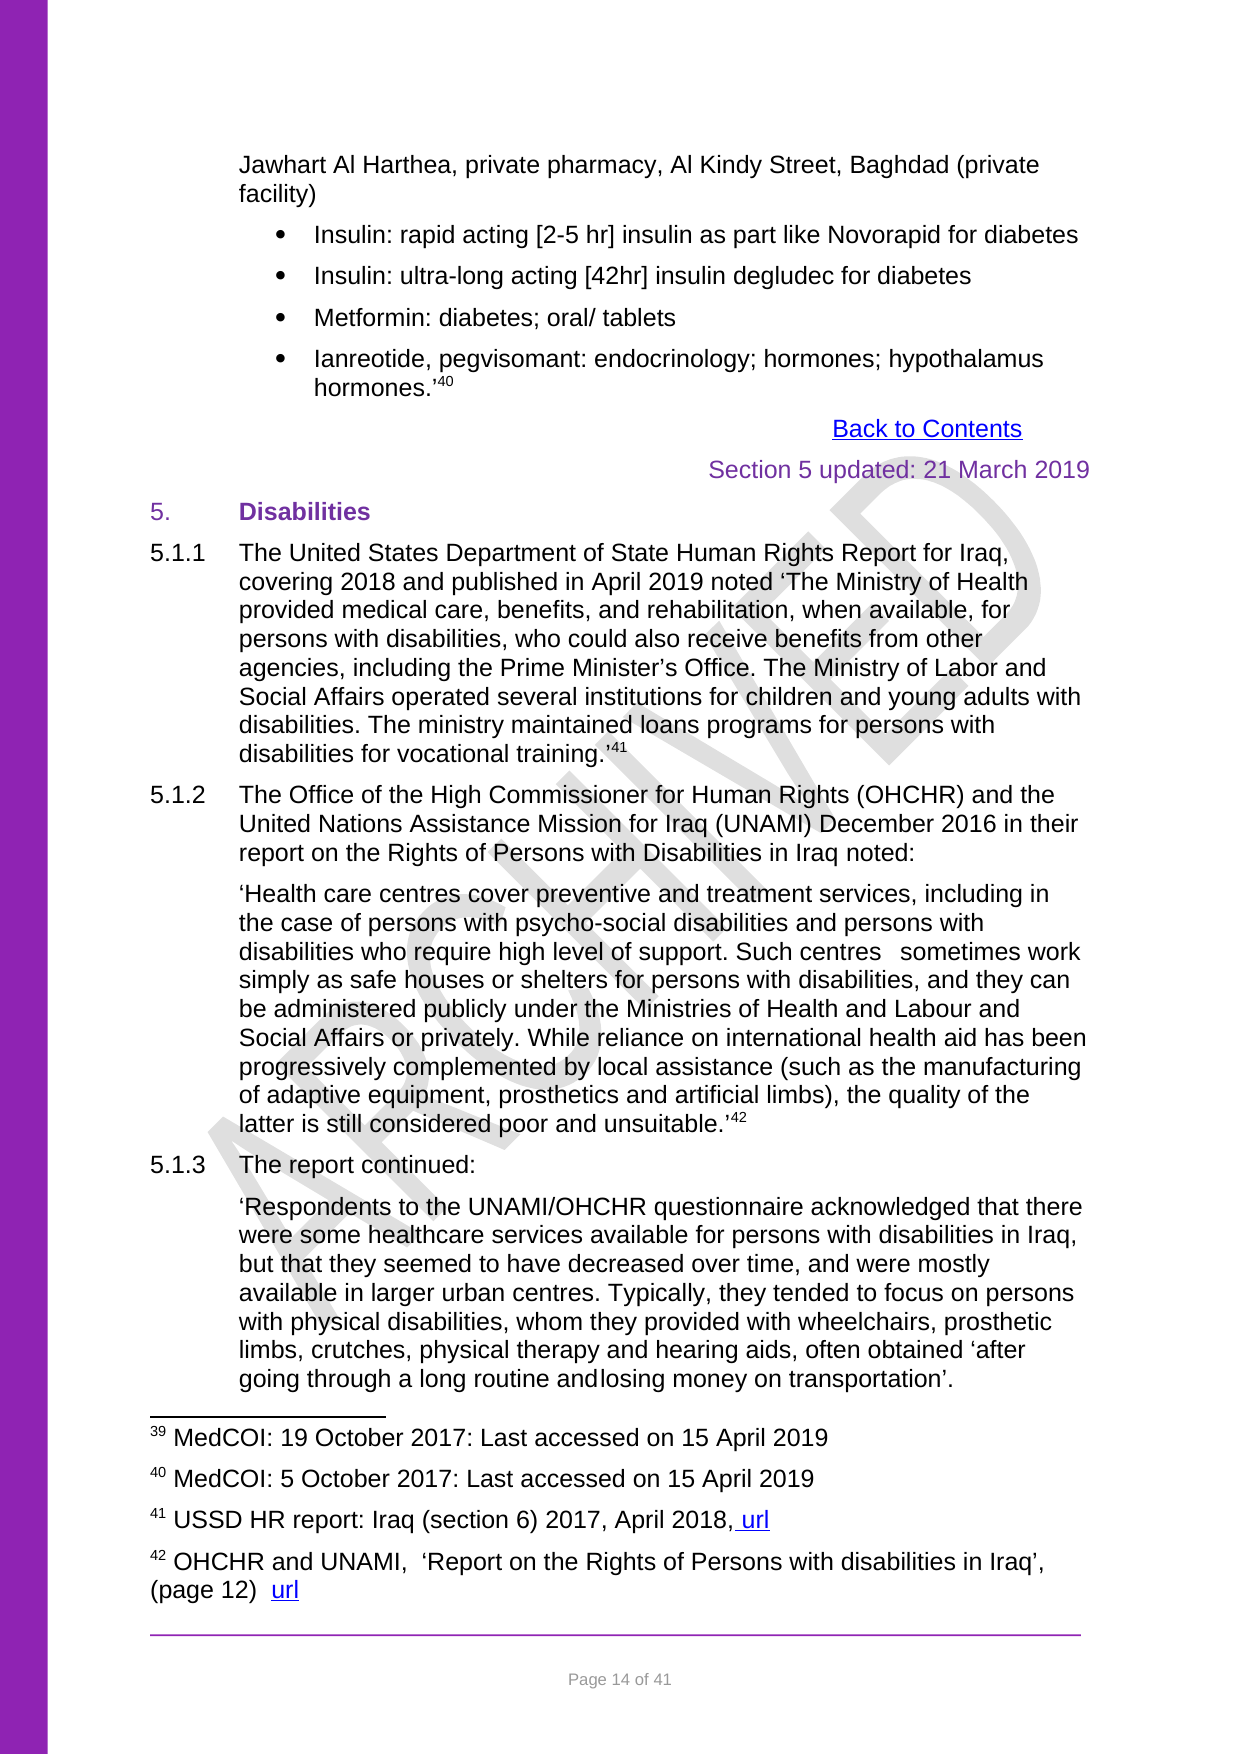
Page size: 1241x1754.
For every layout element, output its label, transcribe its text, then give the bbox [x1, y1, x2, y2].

text Back to Contents [239, 414, 1090, 443]
text Jawhart Al Harthea, private pharmacy, Al Kindy Street, Baghdad (private facility) [239, 150, 1090, 207]
list The Office of the High Commissioner for Human Rights (OHCHR) and the United Nations Assistance Mission for Iraq (UNAMI) December 2016 in their report on the Rights of Persons with Disabilities in Iraq noted: [150, 780, 1090, 867]
list The United States Department of State Human Rights Report for Iraq, covering 2018 and published in April 2019 noted ‘The Ministry of Health provided medical care, benefits, and rehabilitation, when available, for persons with disabilities, who could also receive benefits from other agencies, including the Prime Minister’s Office. The Ministry of Labor and Social Affairs operated several institutions for children and young adults with disabilities. The ministry maintained loans programs for persons with disabilities for vocational training.’ [150, 538, 1090, 768]
list Insulin: ultra-long acting [42hr] insulin degludec for diabetes [276, 261, 1090, 290]
text ‘Health care centres cover preventive and treatment services, including in the case of persons with psycho-social disabilities and persons with disabilities who require high level of support. Such centres sometimes work simply as safe houses or shelters for persons with disabilities, and they can be administered publicly under the Ministries of Health and Labour and Social Affairs or privately. While reliance on international health aid has been progressively complemented by local assistance (such as the manufacturing of adaptive equipment, prosthetics and artificial limbs), the quality of the latter is still considered poor and unsuitable.’ [239, 879, 1090, 1138]
subtitle Disabilities [150, 497, 1090, 525]
list ‘Respondents to the UNAMI/OHCHR questionnaire acknowledged that there were some healthcare services available for persons with disabilities in Iraq, but that they seemed to have decreased over time, and were mostly available in larger urban centres. Typically, they tended to focus on persons with physical disabilities, whom they provided with wheelchairs, prosthetic limbs, crutches, physical therapy and hearing aids, often obtained ‘after going through a long routine and losing money on transportation’. [239, 1192, 1090, 1393]
list Metformin: diabetes; oral/ tablets [276, 303, 1090, 332]
list Ianreotide, pegvisomant: endocrinology; hormones; hypothalamus hormones.’ [276, 344, 1090, 402]
text Section 5 updated: 21 March 2019 [150, 455, 1090, 484]
list The report continued: [150, 1150, 1090, 1179]
list Insulin: rapid acting [2-5 hr] insulin as part like Novorapid for diabetes [276, 220, 1090, 249]
